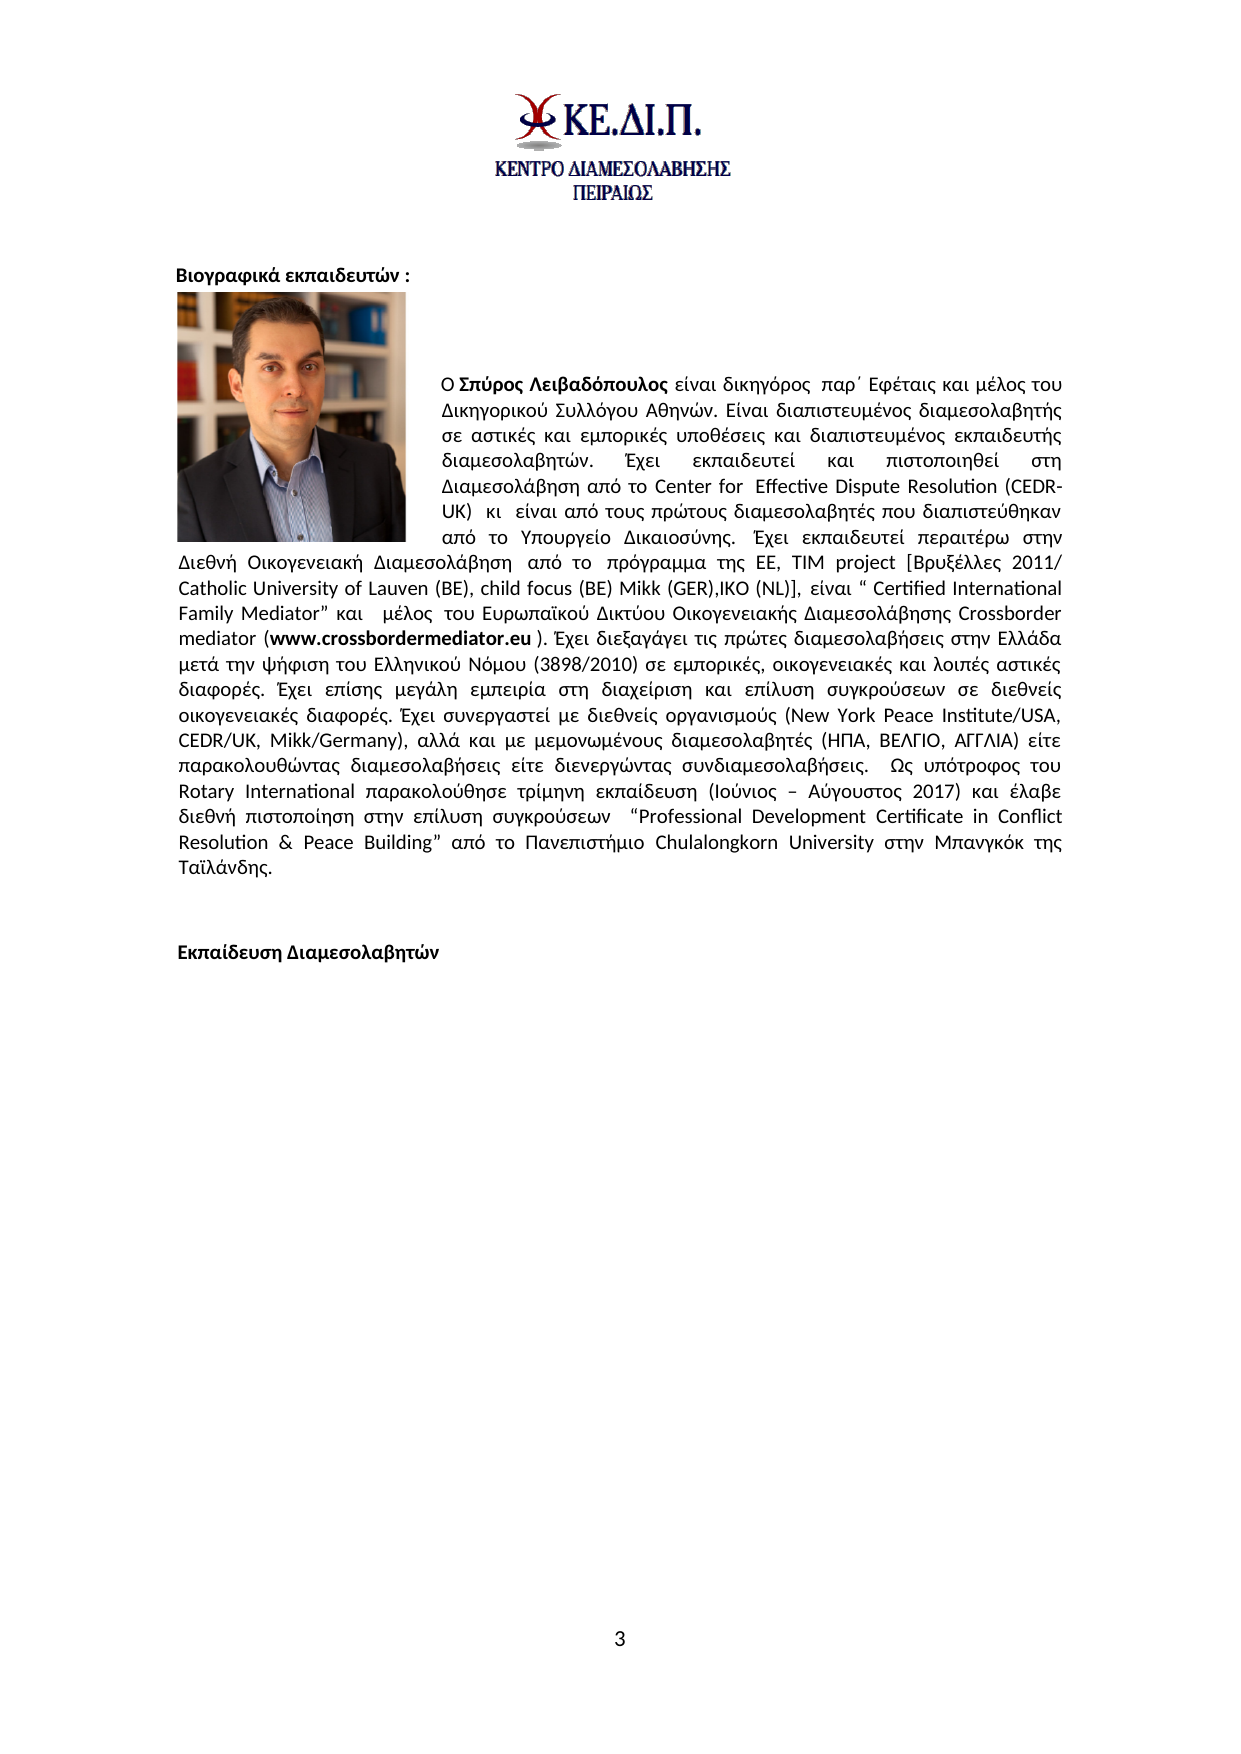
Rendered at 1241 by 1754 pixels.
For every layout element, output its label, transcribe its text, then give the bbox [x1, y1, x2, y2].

text Ο Σπύρος Λειβαδόπουλος είναι δικηγόρος παρ΄ Εφέταις και μέλος του Δικηγορικού Συλλόγου Αθηνών. Είναι διαπιστευμένος διαμεσολαβητής σε αστικές και εμπορικές υποθέσεις και διαπιστευμένος εκπαιδευτής διαμεσολαβητών. Έχει εκπαιδευτεί και πιστοποιηθεί στη Διαμεσολάβηση από το Center for Effective Dispute Resolution (CEDR-UK) κι είναι από τους πρώτους διαμεσολαβητές που διαπιστεύθηκαν από το Υπουργείο Δικαιοσύνης. Έχει εκπαιδευτεί περαιτέρω στην Διεθνή Οικογενειακή Διαμεσολάβηση από το πρόγραμμα της ΕΕ, TIM project [Βρυξέλλες 2011/ Catholic University of Lauven (BE), child focus (BE) Mikk (GER),IKO (NL)], είναι “ Certified International Family Mediator” και μέλος του Ευρωπαϊκού Δικτύου Οικογενειακής Διαμεσολάβησης Crossborder mediator (www.crossbordermediator.eu ). Έχει διεξαγάγει τις πρώτες διαμεσολαβήσεις στην Ελλάδα μετά την ψήφιση του Ελληνικού Νόμου (3898/2010) σε εμπορικές, οικογενειακές και λοιπές αστικές διαφορές. Έχει επίσης μεγάλη εμπειρία στη διαχείριση και επίλυση συγκρούσεων σε διεθνείς οικογενειακές διαφορές. Έχει συνεργαστεί με διεθνείς οργανισμούς (New York Peace Institute/USA, CEDR/UK, Mikk/Germany), αλλά και με μεμονωμένους διαμεσολαβητές (ΗΠΑ, ΒΕΛΓΙΟ, ΑΓΓΛΙΑ) είτε παρακολουθώντας διαμεσολαβήσεις είτε διενεργώντας συνδιαμεσολαβήσεις. Ως υπότροφος του Rotary International παρακολούθησε τρίμηνη εκπαίδευση (Ιούνιος – Αύγουστος 2017) και έλαβε διεθνή πιστοποίηση στην επίλυση συγκρούσεων “Professional Development Certificate in Conflict Resolution & Peace Building” από το Πανεπιστήμιο Chulalongkorn University στην Μπανγκόκ της Ταϊλάνδης. [177, 371, 1062, 880]
picture [486, 73, 753, 228]
picture [177, 292, 422, 542]
text Βιογραφικά εκπαιδευτών : [176, 262, 1063, 287]
text Εκπαίδευση Διαμεσολαβητών [177, 939, 1062, 964]
